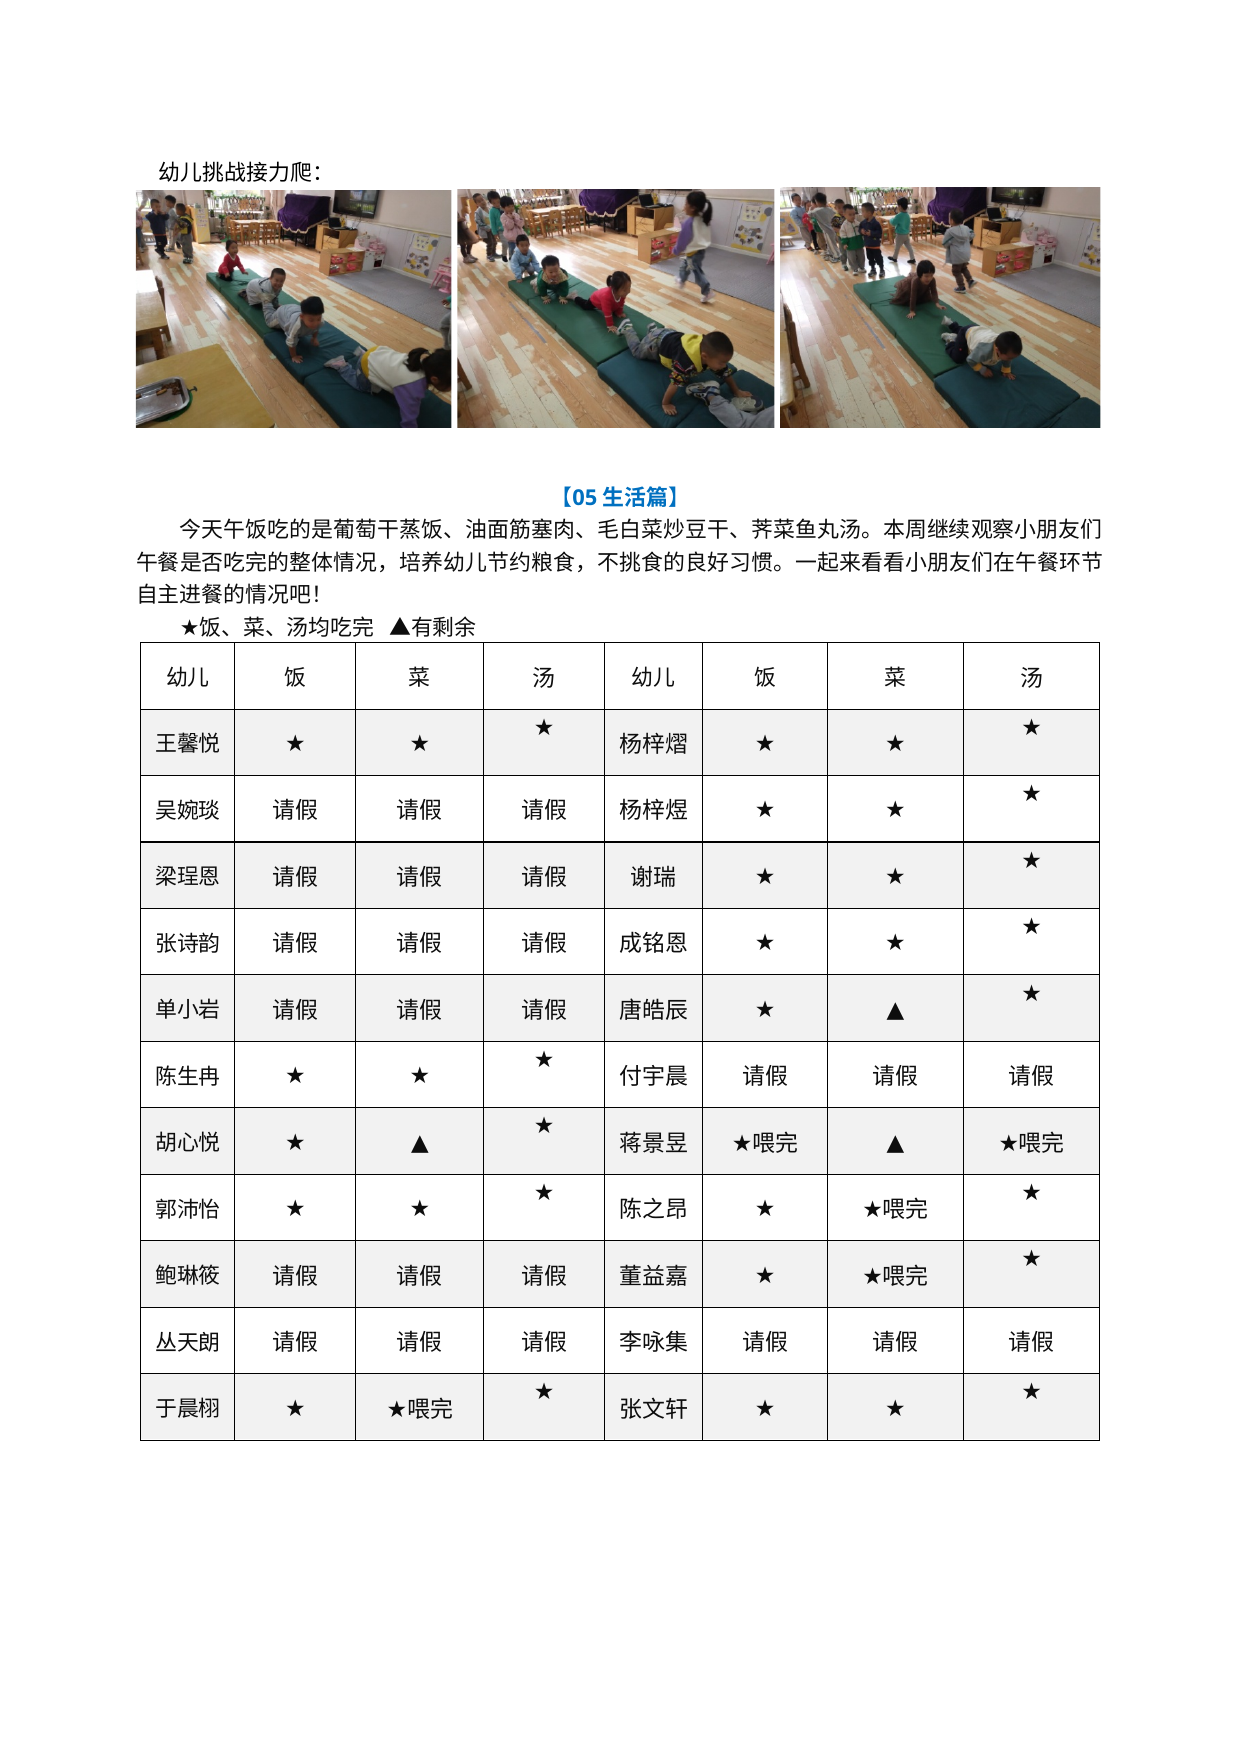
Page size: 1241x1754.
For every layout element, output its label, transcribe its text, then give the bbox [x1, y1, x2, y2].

table_cell 单小岩 [141, 975, 234, 1041]
table_cell ★ [964, 909, 1099, 974]
table_cell ★ [484, 1042, 604, 1107]
table_cell ★ [964, 1241, 1099, 1307]
text 今天午饭吃的是葡萄干蒸饭、油面筋塞肉、毛白菜炒豆干、荠菜鱼丸汤。本周继续观察小朋友们午餐是否吃完的整体情况，培养幼儿节约粮食，不挑食的良好习惯。一起来看看小朋友们在午餐环节自主进餐的情况吧！ [136, 512, 1104, 609]
table_cell ▲ [828, 1108, 963, 1174]
table_cell ★ [356, 1175, 483, 1240]
table_cell 张诗韵 [141, 909, 234, 974]
table_cell 谢瑞 [605, 843, 702, 908]
table_header 菜 [828, 643, 963, 708]
table_cell 请假 [235, 909, 355, 974]
table_cell ★喂完 [703, 1108, 827, 1174]
table_cell ★喂完 [356, 1374, 483, 1439]
table_cell ★ [703, 909, 827, 974]
table_cell 请假 [828, 1308, 963, 1373]
table_cell 请假 [235, 975, 355, 1041]
table_cell 请假 [484, 776, 604, 841]
table_cell ★ [484, 1175, 604, 1240]
table_cell 付宇晨 [605, 1042, 702, 1107]
table_cell 陈之昂 [605, 1175, 702, 1240]
table_cell 请假 [484, 843, 604, 908]
table_cell 郭沛怡 [141, 1175, 234, 1240]
table_cell ★ [484, 1108, 604, 1174]
table_cell ★ [964, 843, 1099, 908]
table_cell 蒋景昱 [605, 1108, 702, 1174]
picture [780, 187, 1101, 428]
table_cell ★ [703, 975, 827, 1041]
table_cell 请假 [703, 1308, 827, 1373]
table_cell ★ [235, 1108, 355, 1174]
table_cell ★ [828, 776, 963, 841]
table_cell ★ [703, 776, 827, 841]
table_cell ★ [703, 710, 827, 775]
table_cell 请假 [828, 1042, 963, 1107]
table_cell 请假 [235, 776, 355, 841]
table_header 菜 [356, 643, 483, 708]
table_cell ★ [964, 975, 1099, 1041]
text 幼儿挑战接力爬： [136, 154, 1125, 187]
table_cell ★ [703, 1374, 827, 1439]
table_cell ★ [356, 710, 483, 775]
text ★饭、菜、汤均吃完 ▲有剩余 [136, 609, 1104, 642]
table_cell 请假 [356, 975, 483, 1041]
table_cell 请假 [356, 909, 483, 974]
table_cell 张文轩 [605, 1374, 702, 1439]
table_cell 胡心悦 [141, 1108, 234, 1174]
picture [457, 189, 775, 428]
table_cell 于晨栩 [141, 1374, 234, 1439]
table_cell ★ [235, 1374, 355, 1439]
table_cell ★ [235, 710, 355, 775]
table_cell 请假 [356, 1308, 483, 1373]
table_header 汤 [964, 643, 1099, 708]
table_cell ▲ [828, 975, 963, 1041]
table_cell ★ [235, 1042, 355, 1107]
table_cell 成铭恩 [605, 909, 702, 974]
table_cell 杨梓熠 [605, 710, 702, 775]
table_cell 请假 [484, 975, 604, 1041]
table_cell ★ [828, 843, 963, 908]
table_cell 请假 [703, 1042, 827, 1107]
table_cell 请假 [235, 1308, 355, 1373]
table_cell 董益嘉 [605, 1241, 702, 1307]
table_cell 请假 [235, 843, 355, 908]
table_cell 请假 [964, 1042, 1099, 1107]
table_cell 请假 [484, 1241, 604, 1307]
table_header 饭 [703, 643, 827, 708]
table_cell 请假 [235, 1241, 355, 1307]
table_cell ★ [964, 1374, 1099, 1439]
table_header 饭 [235, 643, 355, 708]
table_cell ★ [356, 1042, 483, 1107]
table_cell 李咏集 [605, 1308, 702, 1373]
table_cell 唐皓辰 [605, 975, 702, 1041]
table_header 汤 [484, 643, 604, 708]
table_cell 请假 [484, 1308, 604, 1373]
table_cell 请假 [356, 843, 483, 908]
table_cell ★ [484, 1374, 604, 1439]
table_cell 王馨悦 [141, 710, 234, 775]
table_cell ★ [964, 776, 1099, 841]
table_cell ★ [703, 843, 827, 908]
table_header 幼儿 [605, 643, 702, 708]
table_cell 鲍琳筱 [141, 1241, 234, 1307]
table_cell 吴婉琰 [141, 776, 234, 841]
table_cell 请假 [484, 909, 604, 974]
table_cell 请假 [356, 776, 483, 841]
table_cell ★喂完 [828, 1175, 963, 1240]
table_cell ★喂完 [828, 1241, 963, 1307]
table_cell 梁珵恩 [141, 843, 234, 908]
picture [135, 190, 452, 428]
table_cell ★ [964, 710, 1099, 775]
text 【05 生活篇】 [136, 479, 1104, 512]
table_cell ★ [828, 909, 963, 974]
table_cell ★ [703, 1175, 827, 1240]
table_cell 丛天朗 [141, 1308, 234, 1373]
table_cell ★ [828, 1374, 963, 1439]
table_cell ★ [235, 1175, 355, 1240]
table_cell ▲ [356, 1108, 483, 1174]
table_cell 杨梓煜 [605, 776, 702, 841]
table_cell 陈生冉 [141, 1042, 234, 1107]
table_cell ★喂完 [964, 1108, 1099, 1174]
table_cell ★ [964, 1175, 1099, 1240]
table_cell ★ [484, 710, 604, 775]
table_header 幼儿 [141, 643, 234, 708]
table_cell ★ [828, 710, 963, 775]
table_cell 请假 [356, 1241, 483, 1307]
table_cell 请假 [964, 1308, 1099, 1373]
table_cell ★ [703, 1241, 827, 1307]
